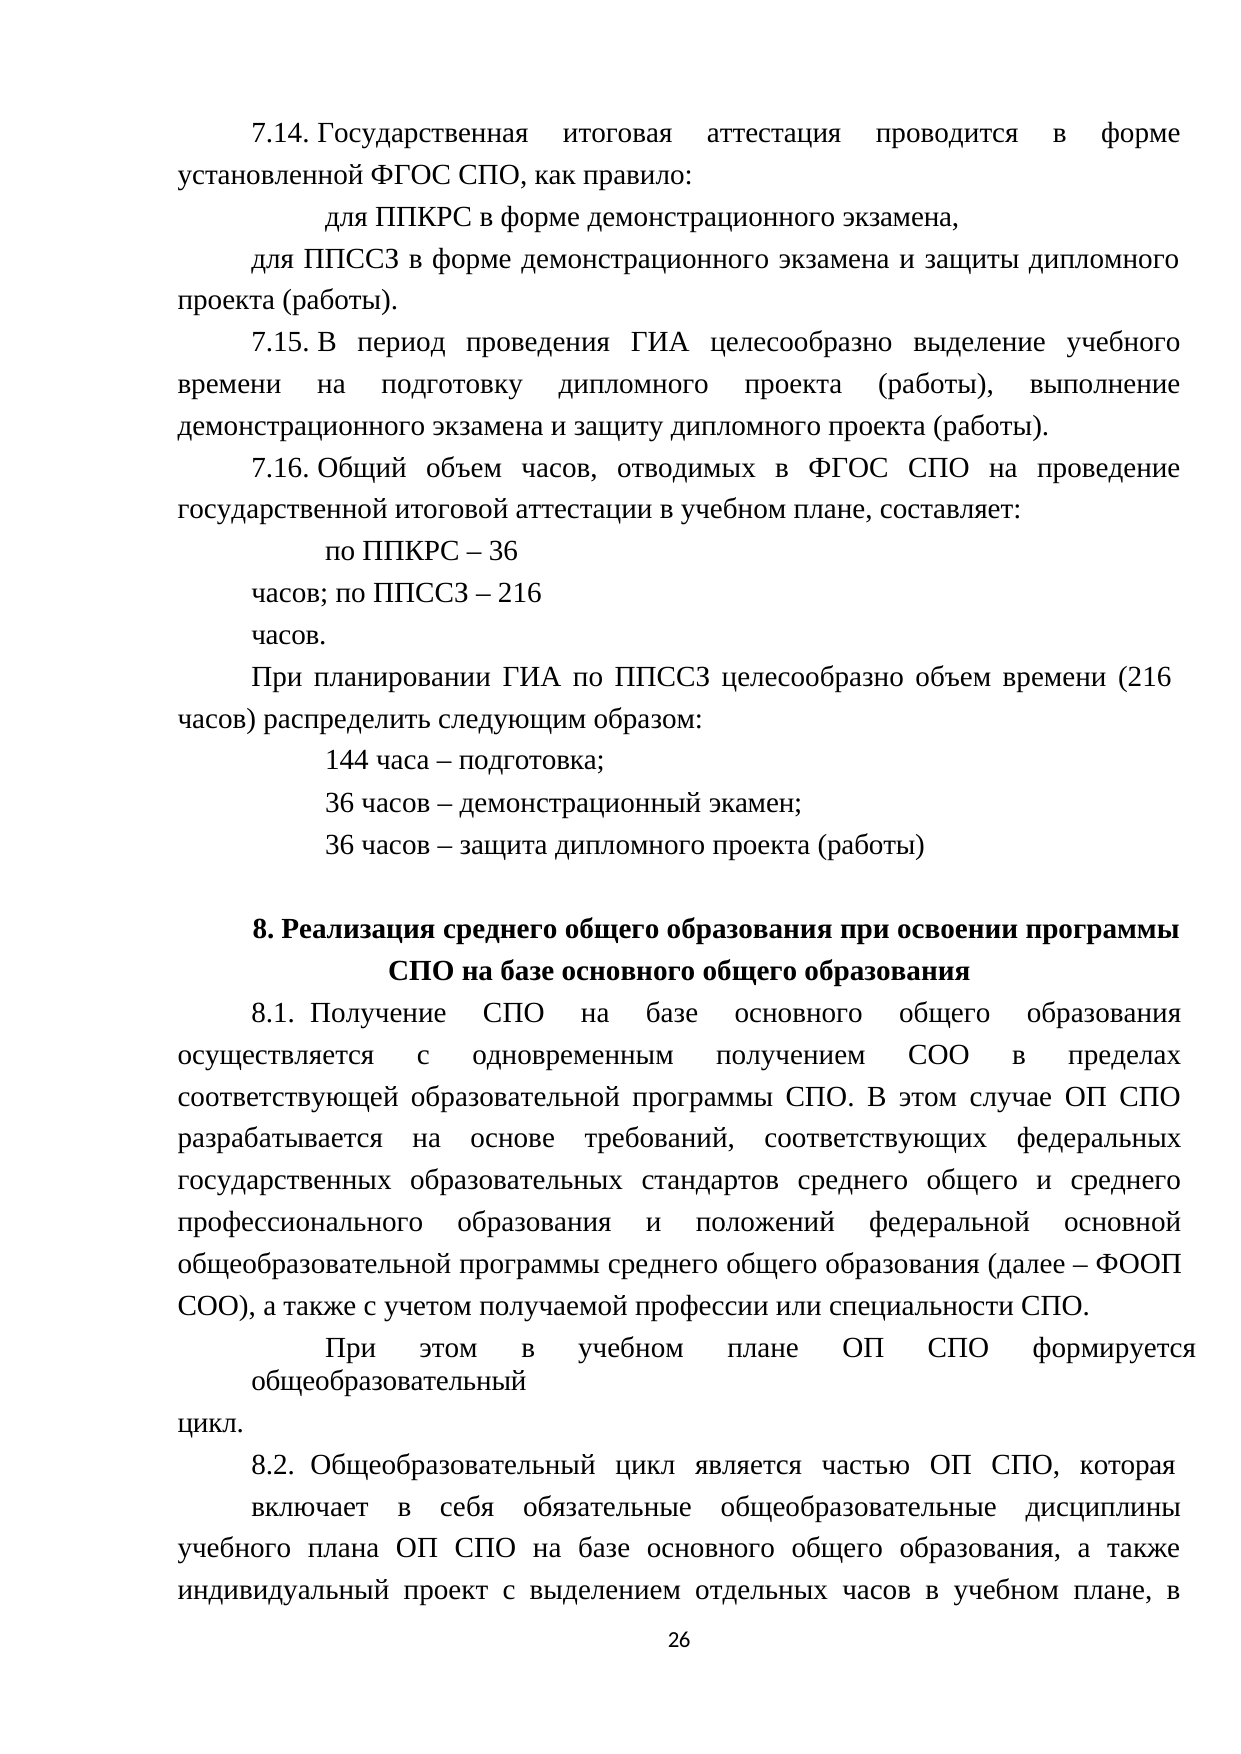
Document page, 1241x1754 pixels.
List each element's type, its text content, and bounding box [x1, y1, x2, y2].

text 144 часа – подготовка; [251, 743, 1196, 776]
list Общеобразовательный цикл является частью ОП СПО, которая [251, 1447, 1196, 1480]
text по ППКРС – 36 часов; по ППССЗ – 216 часов. [251, 533, 556, 651]
text цикл. [177, 1405, 1196, 1438]
text При планировании ГИА по ППССЗ целесообразно объем времени (216 часов) распределить следующим образом: [177, 659, 1196, 734]
list Государственная итоговая аттестация проводится в форме установленной ФГОС СПО, как правило: [177, 115, 1181, 191]
text 36 часов – демонстрационный экамен; [251, 785, 1196, 818]
list Получение СПО на базе основного общего образования осуществляется с одновременным получением СОО в пределах соответствующей образовательной программы СПО. В этом случае ОП СПО разрабатывается на основе требований, соответствующих федеральных государственных образовательных стандартов среднего общего и среднего профессионального образования и положений федеральной основной общеобразовательной программы среднего общего образования (далее – ФООП СОО), а также с учетом получаемой профессии или специальности СПО. [177, 995, 1182, 1322]
text для ППССЗ в форме демонстрационного экзамена и защиты дипломного проекта (работы). [177, 241, 1181, 316]
text 36 часов – защита дипломного проекта (работы) [251, 827, 1196, 860]
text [177, 1489, 1182, 1606]
list Общий объем часов, отводимых в ФГОС СПО на проведение государственной итоговой аттестации в учебном плане, составляет: [177, 450, 1181, 525]
text для ППКРС в форме демонстрационного экзамена, [251, 199, 1196, 233]
text При этом в учебном плане ОП СПО формируется общеобразовательный [251, 1330, 1196, 1397]
list В период проведения ГИА целесообразно выделение учебного времени на подготовку дипломного проекта (работы), выполнение демонстрационного экзамена и защиту дипломного проекта (работы). [177, 324, 1181, 441]
subtitle Реализация среднего общего образования при освоении программы СПО на базе основного общего образования [252, 911, 1180, 987]
